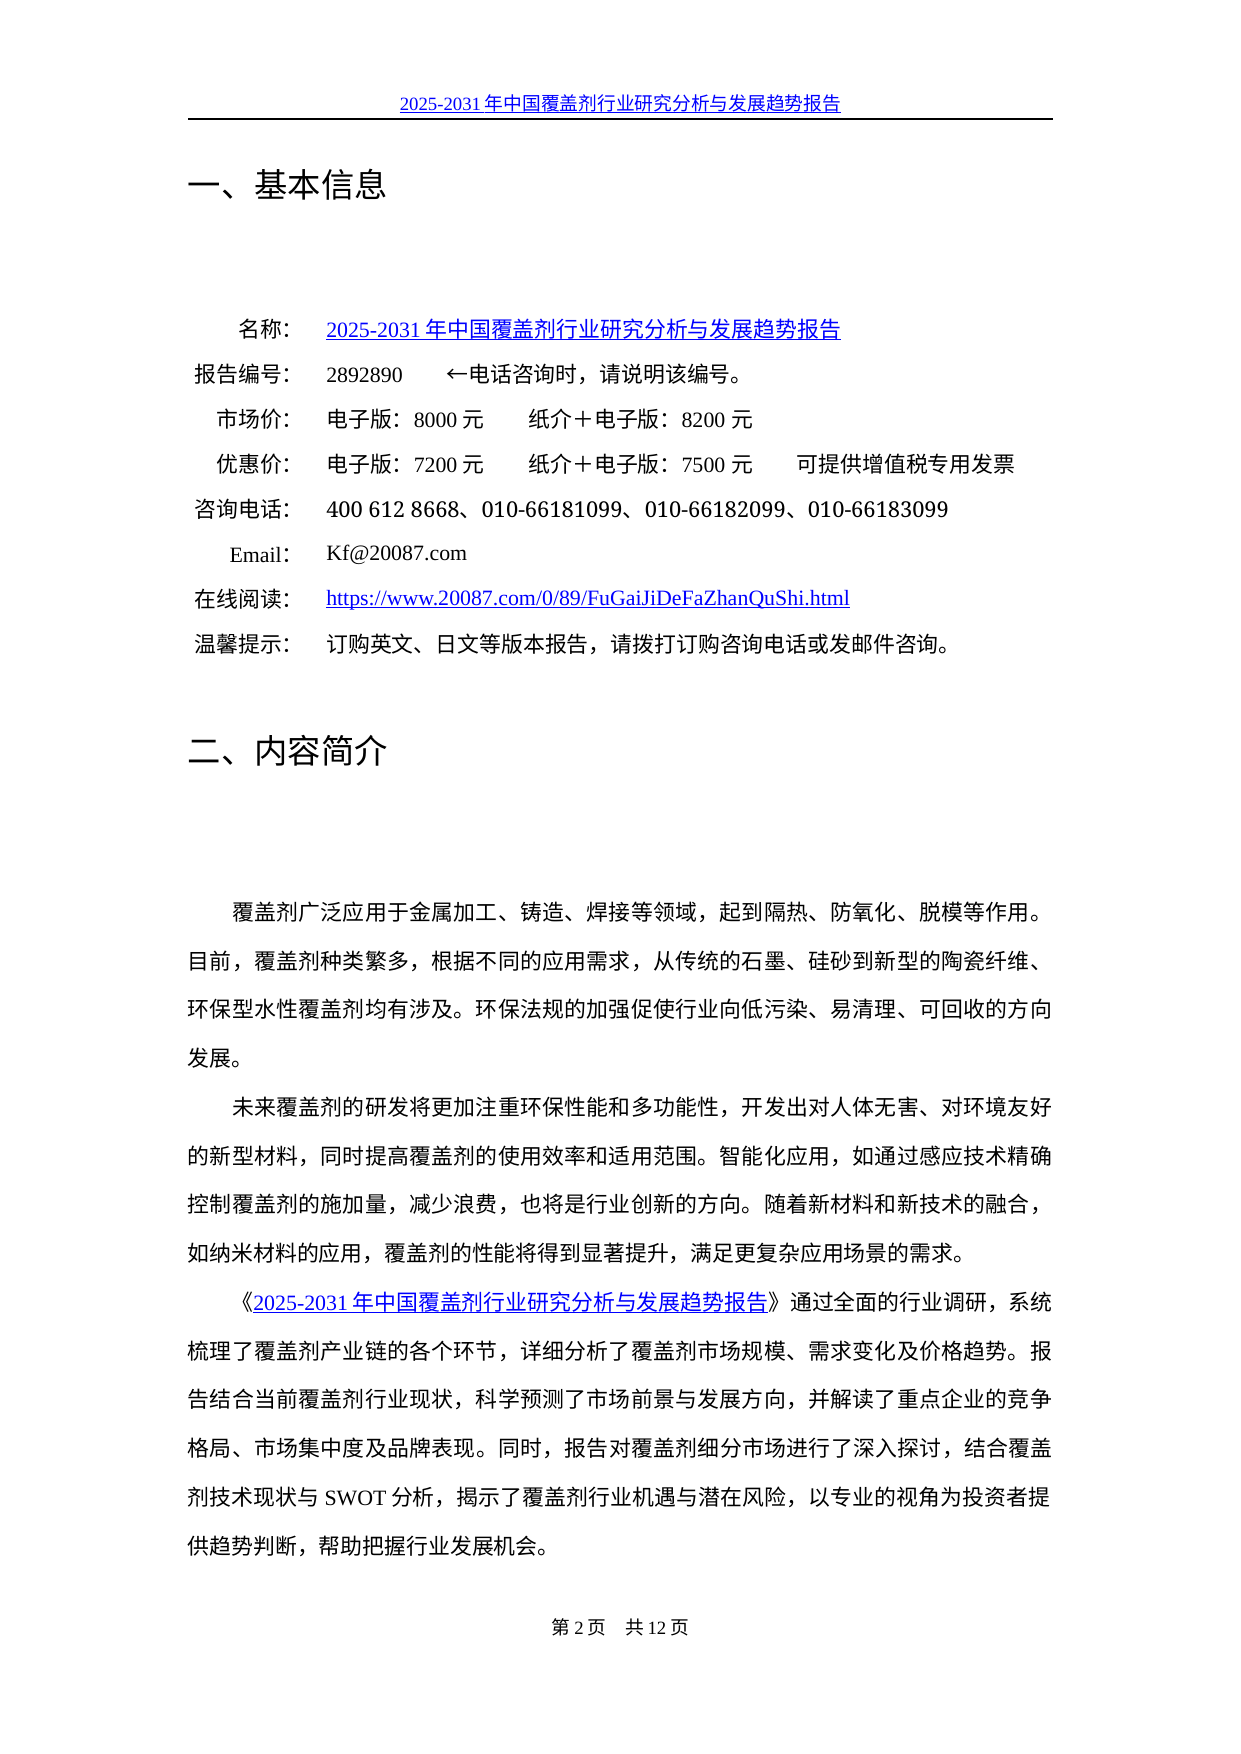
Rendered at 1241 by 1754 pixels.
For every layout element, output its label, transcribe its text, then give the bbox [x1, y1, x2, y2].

table_cell 2892890 ←电话咨询时，请说明该编号。 [315, 357, 1073, 402]
table_cell [315, 582, 1073, 627]
title 二、内容简介 [187, 717, 1053, 782]
table_cell 400 612 8668、010-66181099、010-66182099、010-66183099 [315, 492, 1073, 537]
table_header 2025-2031年中国覆盖剂行业研究分析与发展趋势报告 [315, 312, 1073, 357]
table_cell 在线阅读： [167, 582, 315, 627]
title 一、基本信息 [187, 150, 1053, 215]
table_cell 咨询电话： [167, 492, 315, 537]
table_cell Email： [167, 537, 315, 582]
table_header 名称： [167, 312, 315, 357]
table_cell 报告编号： [167, 357, 315, 402]
table_cell Kf@20087.com [315, 537, 1073, 582]
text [187, 894, 1053, 1561]
table_cell 优惠价： [167, 447, 315, 492]
table_cell 订购英文、日文等版本报告，请拨打订购咨询电话或发邮件咨询。 [315, 627, 1073, 672]
table_cell 电子版：8000 元 纸介＋电子版：8200 元 [315, 402, 1073, 447]
table_cell 市场价： [167, 402, 315, 447]
table_cell 电子版：7200 元 纸介＋电子版：7500 元 可提供增值税专用发票 [315, 447, 1073, 492]
table_cell 温馨提示： [167, 627, 315, 672]
